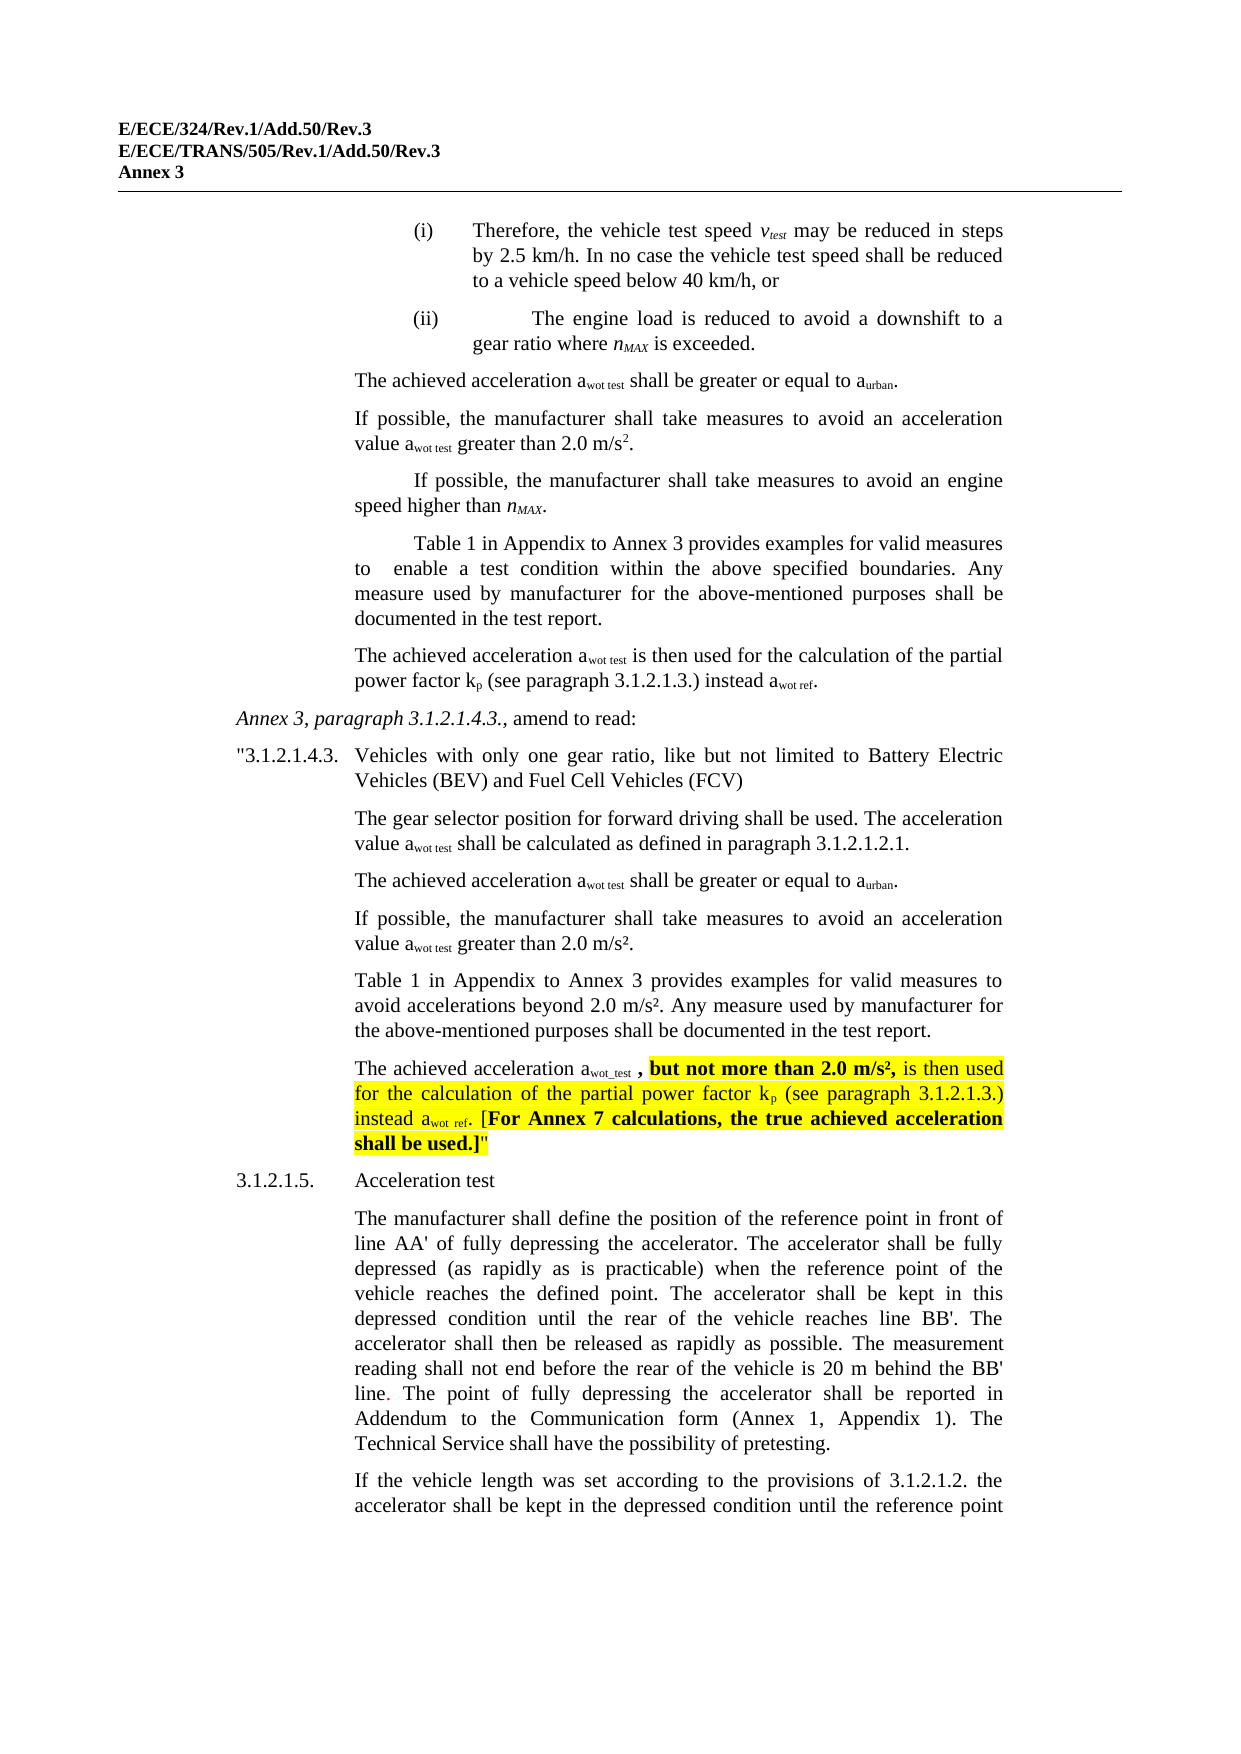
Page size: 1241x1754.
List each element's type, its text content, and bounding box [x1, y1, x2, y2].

text 3.1.2.1.5. Acceleration test [236, 1167, 1004, 1192]
text The achieved acceleration awot test shall be greater or equal to aurban. [354, 367, 1004, 392]
text The manufacturer shall define the position of the reference point in front of line AA' of fully depressing the accelerator. The accelerator shall be fully depressed (as rapidly as is practicable) when the reference point of the vehicle reaches the defined point. The accelerator shall be kept in this depressed condition until the rear of the vehicle reaches line BB'. The accelerator shall then be released as rapidly as possible. The measurement reading shall not end before the rear of the vehicle is 20 m behind the BB' line. The point of fully depressing the accelerator shall be reported in Addendum to the Communication form (Annex 1, Appendix 1). The Technical Service shall have the possibility of pretesting. [236, 1205, 1004, 1455]
text If possible, the manufacturer shall take measures to avoid an acceleration value awot test greater than 2.0 m/s². [354, 905, 1004, 955]
text Table 1 in Appendix to Annex 3 provides examples for valid measures to enable a test condition within the above specified boundaries. Any measure used by manufacturer for the above-mentioned purposes shall be documented in the test report. [354, 530, 1004, 630]
text (ii) The engine load is reduced to avoid a downshift to a gear ratio where nMAX is exceeded. [413, 305, 1004, 355]
text The achieved acceleration awot_test , but not more than 2.0 m/s², is then used for the calculation of the partial power factor kp (see paragraph 3.1.2.1.3.) instead awot ref. [For Annex 7 calculations, the true achieved acceleration shall be used.]" [354, 1055, 1004, 1081]
text (i) Therefore, the vehicle test speed vtest may be reduced in steps by 2.5 km/h. In no case the vehicle test speed shall be reduced to a vehicle speed below 40 km/h, or [413, 217, 1004, 292]
text The gear selector position for forward driving shall be used. The acceleration value awot test shall be calculated as defined in paragraph 3.1.2.1.2.1. [354, 805, 1004, 855]
text If possible, the manufacturer shall take measures to avoid an engine speed higher than nMAX. [354, 467, 1004, 517]
text The achieved acceleration awot test shall be greater or equal to aurban. [354, 867, 1004, 892]
text Annex 3, paragraph 3.1.2.1.4.3., amend to read: [236, 705, 1004, 730]
text The achieved acceleration awot test is then used for the calculation of the partial power factor kp (see paragraph 3.1.2.1.3.) instead awot ref. [354, 642, 1004, 692]
text The achieved acceleration awot_test , but not more than 2.0 m/s², is then used for the calculation of the partial power factor kp (see paragraph 3.1.2.1.3.) instead awot ref. [For Annex 7 calculations, the true achieved acceleration shall be used.]" [354, 1130, 1004, 1155]
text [236, 1467, 1004, 1517]
text If possible, the manufacturer shall take measures to avoid an acceleration value awot test greater than 2.0 m/s2. [236, 405, 1004, 455]
text Table 1 in Appendix to Annex 3 provides examples for valid measures to avoid accelerations beyond 2.0 m/s². Any measure used by manufacturer for the above-mentioned purposes shall be documented in the test report. [354, 967, 1004, 1042]
text "3.1.2.1.4.3. Vehicles with only one gear ratio, like but not limited to Battery Electric Vehicles (BEV) and Fuel Cell Vehicles (FCV) [236, 742, 1004, 792]
